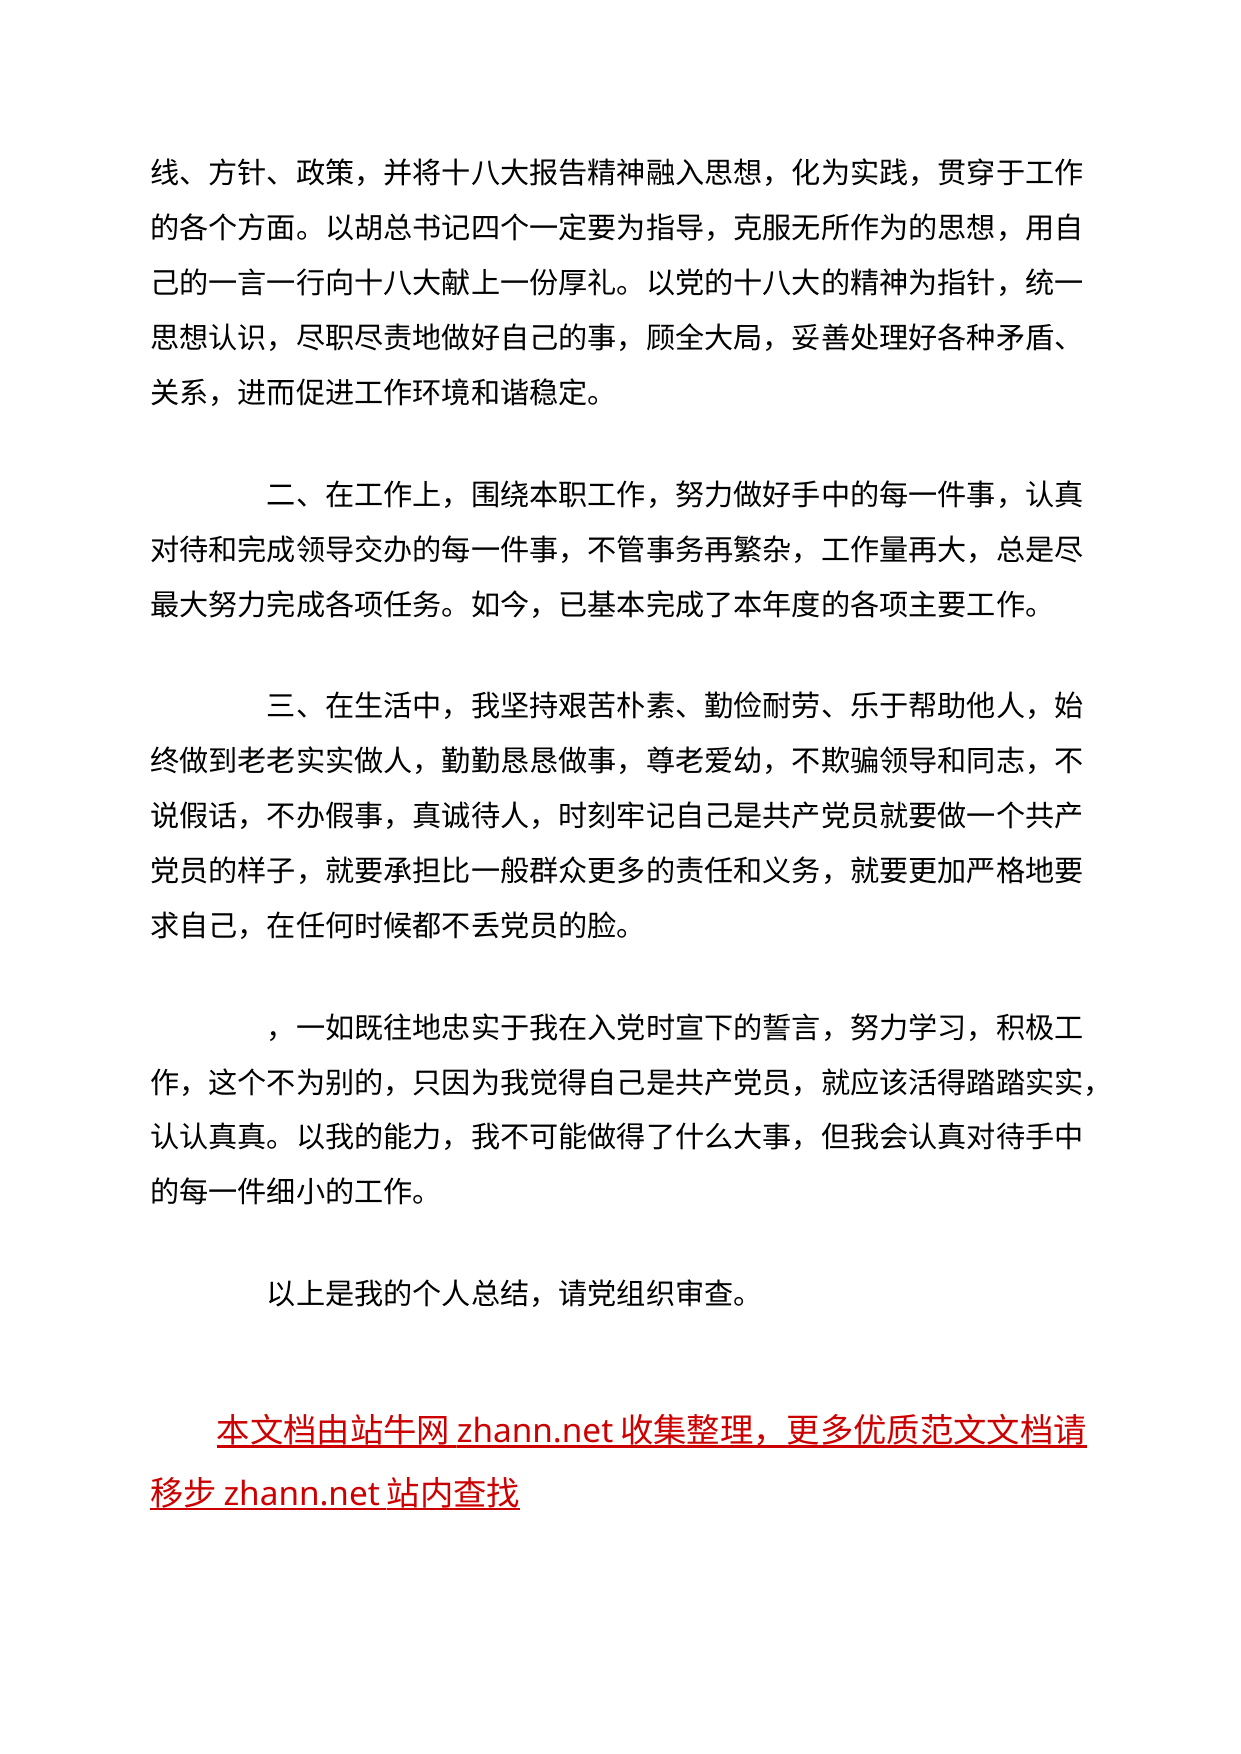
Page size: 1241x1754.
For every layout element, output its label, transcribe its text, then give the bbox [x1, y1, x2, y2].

text 本文档由站牛网zhann.net收集整理，更多优质范文文档请移步zhann.net站内查找 [150, 1404, 1090, 1515]
text 二、在工作上，围绕本职工作，努力做好手中的每一件事，认真对待和完成领导交办的每一件事，不管事务再繁杂，工作量再大，总是尽最大努力完成各项任务。如今，已基本完成了本年度的各项主要工作。 [150, 471, 1090, 623]
text 三、在生活中，我坚持艰苦朴素、勤俭耐劳、乐于帮助他人，始终做到老老实实做人，勤勤恳恳做事，尊老爱幼，不欺骗领导和同志，不说假话，不办假事，真诚待人，时刻牢记自己是共产党员就要做一个共产党员的样子，就要承担比一般群众更多的责任和义务，就要更加严格地要求自己，在任何时候都不丢党员的脸。 [150, 683, 1090, 945]
text ，一如既往地忠实于我在入党时宣下的誓言，努力学习，积极工作，这个不为别的，只因为我觉得自己是共产党员，就应该活得踏踏实实，认认真真。以我的能力，我不可能做得了什么大事，但我会认真对待手中的每一件细小的工作。 [150, 1004, 1090, 1211]
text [150, 150, 1090, 412]
text 以上是我的个人总结，请党组织审查。 [150, 1271, 1090, 1313]
